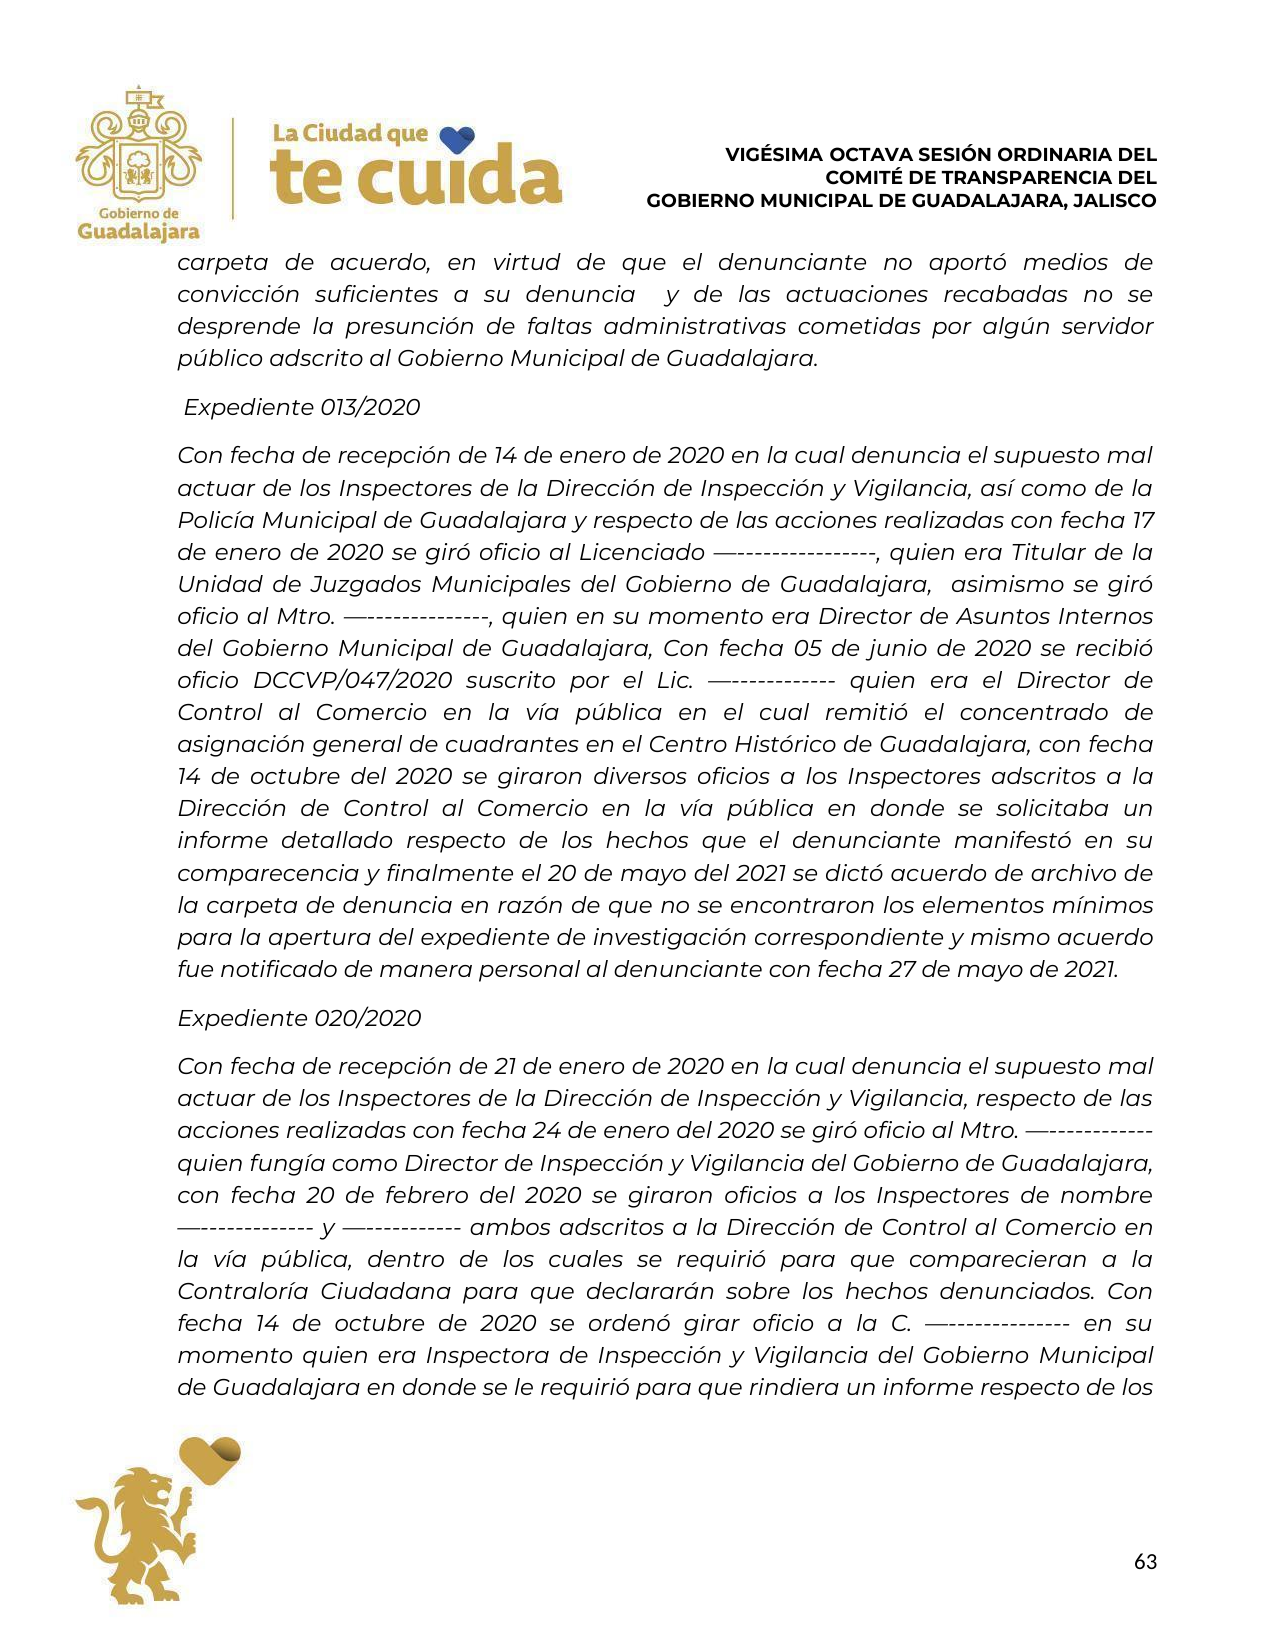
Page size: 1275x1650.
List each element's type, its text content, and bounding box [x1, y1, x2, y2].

text Expediente 020/2020 [177, 1004, 1157, 1032]
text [177, 1053, 1157, 1401]
text Con fecha de recepción de 14 de enero de 2020 en la cual denuncia el supuesto mal actuar de los Inspectores de la Dirección de Inspección y Vigilancia, así como de la Policía Municipal de Guadalajara y respecto de las acciones realizadas con fecha 17 de enero de 2020 se giró oficio al Licenciado —----------------, quien era Titular de la Unidad de Juzgados Municipales del Gobierno de Guadalajara, asimismo se giró oficio al Mtro. —--------------, quien en su momento era Director de Asuntos Internos del Gobierno Municipal de Guadalajara, Con fecha 05 de junio de 2020 se recibió oficio DCCVP/047/2020 suscrito por el Lic. —------------ quien era el Director de Control al Comercio en la vía pública en el cual remitió el concentrado de asignación general de cuadrantes en el Centro Histórico de Guadalajara, con fecha 14 de octubre del 2020 se giraron diversos oficios a los Inspectores adscritos a la Dirección de Control al Comercio en la vía pública en donde se solicitaba un informe detallado respecto de los hechos que el denunciante manifestó en su comparecencia y finalmente el 20 de mayo del 2021 se dictó acuerdo de archivo de la carpeta de denuncia en razón de que no se encontraron los elementos mínimos para la apertura del expediente de investigación correspondiente y mismo acuerdo fue notificado de manera personal al denunciante con fecha 27 de mayo de 2021. [177, 442, 1157, 983]
text Expediente 013/2020 [177, 393, 1157, 421]
picture [13, 22, 1275, 1650]
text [177, 248, 1157, 372]
